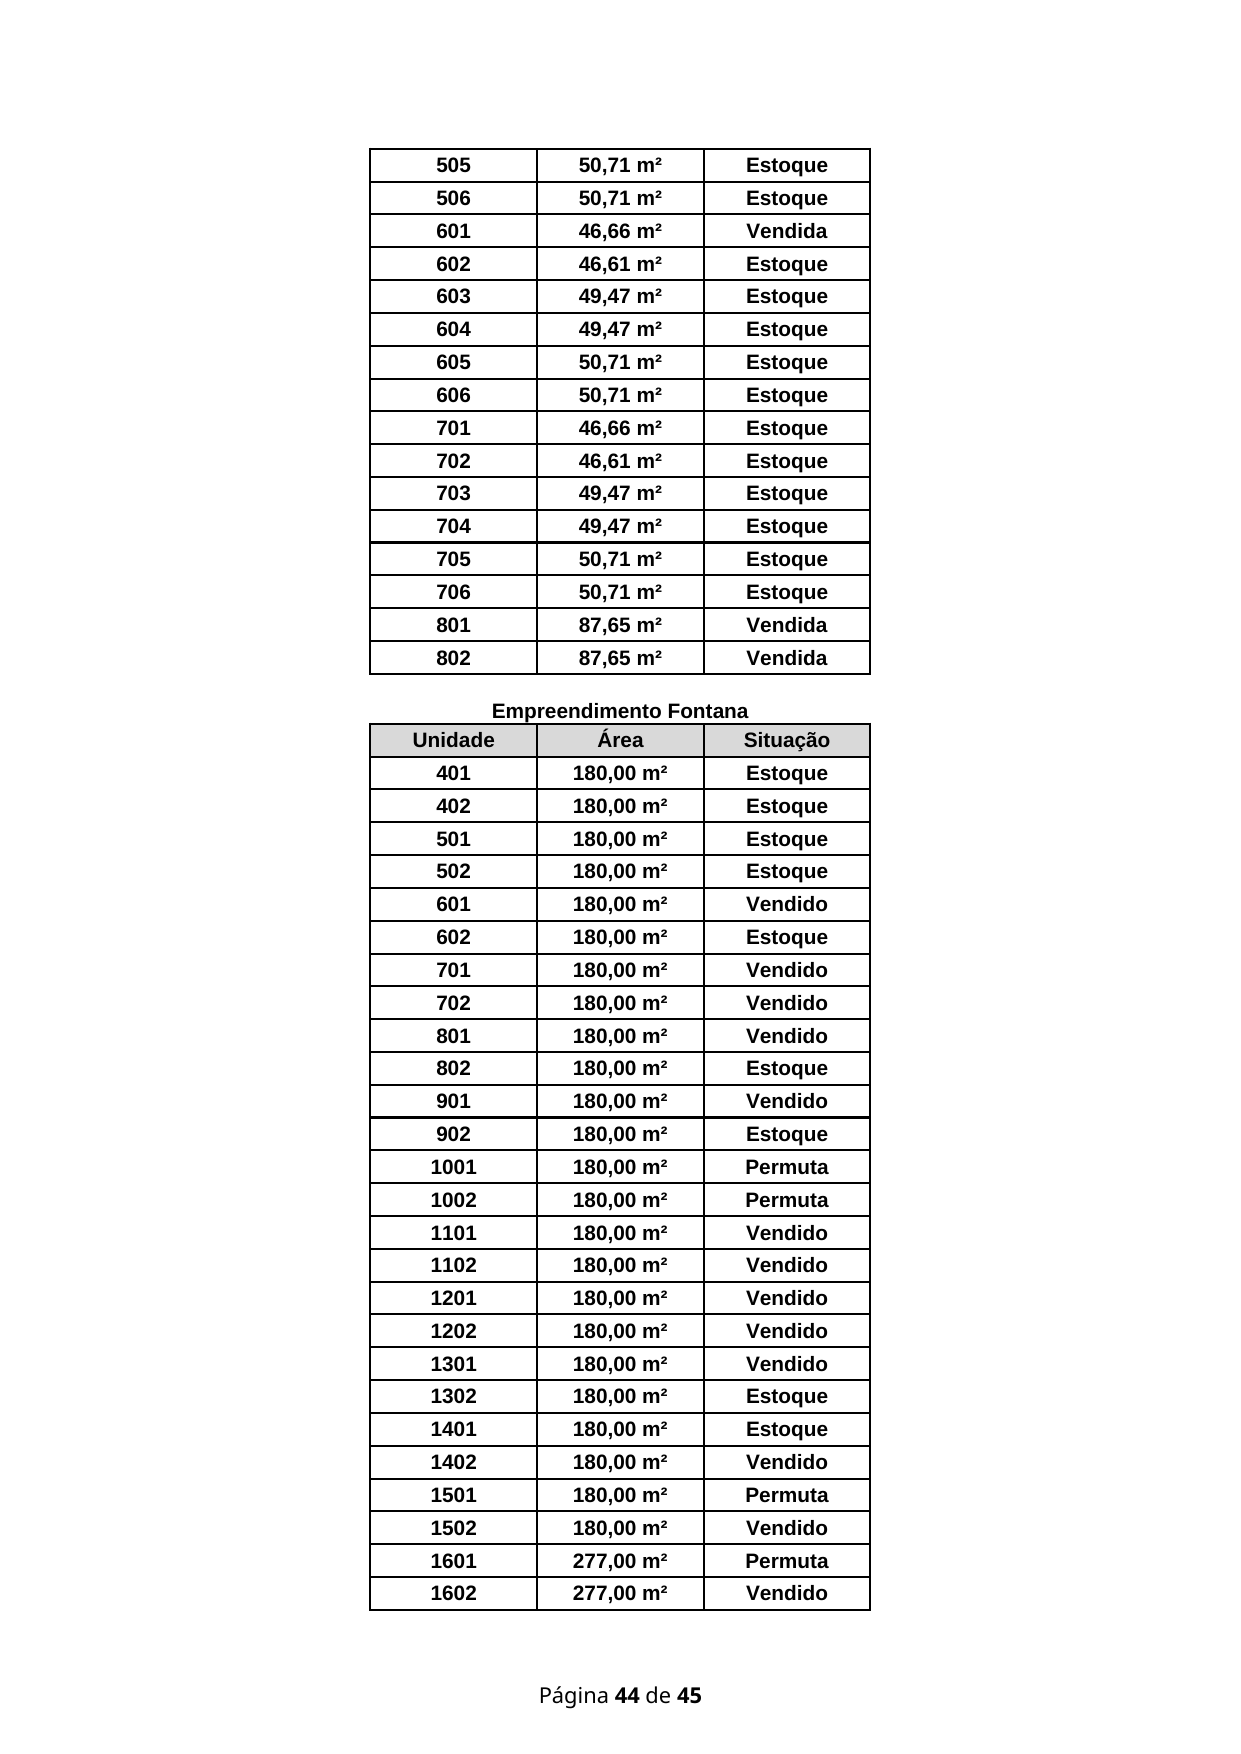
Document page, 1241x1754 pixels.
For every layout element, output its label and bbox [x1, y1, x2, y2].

table_cell [538, 1545, 703, 1576]
table_cell [371, 150, 536, 181]
table_cell [538, 1315, 703, 1346]
table_cell [371, 1545, 536, 1576]
table_cell [538, 1217, 703, 1248]
table_cell [705, 1381, 869, 1412]
table_cell [371, 1283, 536, 1313]
table_cell [705, 183, 869, 213]
table_cell [371, 1250, 536, 1281]
table_cell [705, 1217, 869, 1248]
table_cell [538, 1447, 703, 1477]
table_cell [538, 215, 703, 246]
table_cell [371, 1020, 536, 1051]
table_cell [538, 1086, 703, 1116]
table_cell [371, 1414, 536, 1444]
table_cell [705, 281, 869, 312]
table_cell [538, 987, 703, 1018]
table_cell [371, 1217, 536, 1248]
table_cell [538, 347, 703, 377]
table_cell [371, 1447, 536, 1477]
table_cell [538, 281, 703, 312]
table_cell [371, 955, 536, 985]
table_cell [538, 544, 703, 574]
table_cell [538, 856, 703, 887]
table_cell [371, 1086, 536, 1116]
table_cell [705, 380, 869, 410]
table_cell [371, 544, 536, 574]
table_cell [705, 314, 869, 344]
table_cell [538, 1283, 703, 1313]
table_cell [371, 1578, 536, 1609]
table_cell [371, 314, 536, 344]
table_cell [371, 609, 536, 640]
table_cell [371, 1184, 536, 1215]
table_cell [705, 1250, 869, 1281]
table_cell [538, 1381, 703, 1412]
table_cell [371, 987, 536, 1018]
table_cell [705, 1512, 869, 1543]
table_cell [371, 1512, 536, 1543]
table_cell [538, 823, 703, 854]
table_cell [538, 1119, 703, 1149]
table_cell [705, 758, 869, 788]
table_cell [371, 1480, 536, 1510]
table_cell [538, 1151, 703, 1182]
table_cell [371, 823, 536, 854]
table_cell [705, 1447, 869, 1477]
table_cell [371, 856, 536, 887]
table_cell [371, 576, 536, 607]
table_cell [538, 1020, 703, 1051]
table_cell [538, 1414, 703, 1444]
table_cell [371, 183, 536, 213]
table_cell [371, 347, 536, 377]
table_cell [371, 511, 536, 541]
table_cell [705, 1283, 869, 1313]
table_cell [538, 511, 703, 541]
table_header [705, 725, 869, 756]
table_cell [538, 576, 703, 607]
table_cell [705, 347, 869, 377]
table_cell [538, 1250, 703, 1281]
table_cell [705, 856, 869, 887]
table_header [371, 725, 536, 756]
table_cell [371, 215, 536, 246]
table_cell [371, 248, 536, 279]
table_cell [705, 215, 869, 246]
table_cell [538, 609, 703, 640]
table_cell [705, 511, 869, 541]
table_cell [371, 1053, 536, 1084]
table_cell [705, 922, 869, 952]
table_cell [705, 823, 869, 854]
table_cell [371, 281, 536, 312]
table_cell [538, 790, 703, 821]
table_cell [705, 1086, 869, 1116]
table_cell [371, 758, 536, 788]
table_header [538, 725, 703, 756]
table_cell [705, 1348, 869, 1379]
table_cell [705, 1053, 869, 1084]
table_cell [705, 955, 869, 985]
table_cell [538, 955, 703, 985]
table_cell [705, 642, 869, 673]
table_cell [705, 1414, 869, 1444]
table_cell [538, 478, 703, 509]
table_cell [371, 478, 536, 509]
table_cell [538, 1512, 703, 1543]
table_cell [705, 576, 869, 607]
table_cell [705, 412, 869, 443]
table_cell [371, 445, 536, 476]
table_cell [705, 150, 869, 181]
table_cell [538, 889, 703, 919]
table_cell [371, 380, 536, 410]
table_cell [538, 758, 703, 788]
table_cell [538, 183, 703, 213]
table_cell [371, 889, 536, 919]
table_cell [705, 1545, 869, 1576]
table_cell [538, 1053, 703, 1084]
table_cell [538, 248, 703, 279]
table_cell [538, 314, 703, 344]
table_cell [705, 1020, 869, 1051]
table_cell [371, 1119, 536, 1149]
table_cell [705, 248, 869, 279]
table_cell [705, 544, 869, 574]
table_cell [371, 790, 536, 821]
table_cell [705, 1315, 869, 1346]
table_cell [371, 1315, 536, 1346]
table_cell [705, 1119, 869, 1149]
table_cell [538, 1480, 703, 1510]
table_cell [705, 478, 869, 509]
table_cell [538, 380, 703, 410]
table_cell [371, 1151, 536, 1182]
table_cell [705, 1151, 869, 1182]
table_cell [371, 412, 536, 443]
table_cell [371, 1348, 536, 1379]
table_cell [705, 790, 869, 821]
table_cell [538, 445, 703, 476]
table_cell [705, 609, 869, 640]
table_cell [371, 922, 536, 952]
table_cell [705, 1480, 869, 1510]
table_cell [538, 150, 703, 181]
table_cell [538, 1184, 703, 1215]
table_cell [538, 412, 703, 443]
table_cell [538, 642, 703, 673]
table_cell [705, 1578, 869, 1609]
table_cell [538, 922, 703, 952]
table_cell [705, 1184, 869, 1215]
table_cell [705, 445, 869, 476]
table_cell [371, 642, 536, 673]
table_cell [705, 889, 869, 919]
table_cell [371, 1381, 536, 1412]
table_cell [705, 987, 869, 1018]
table_cell [538, 1578, 703, 1609]
table_cell [538, 1348, 703, 1379]
